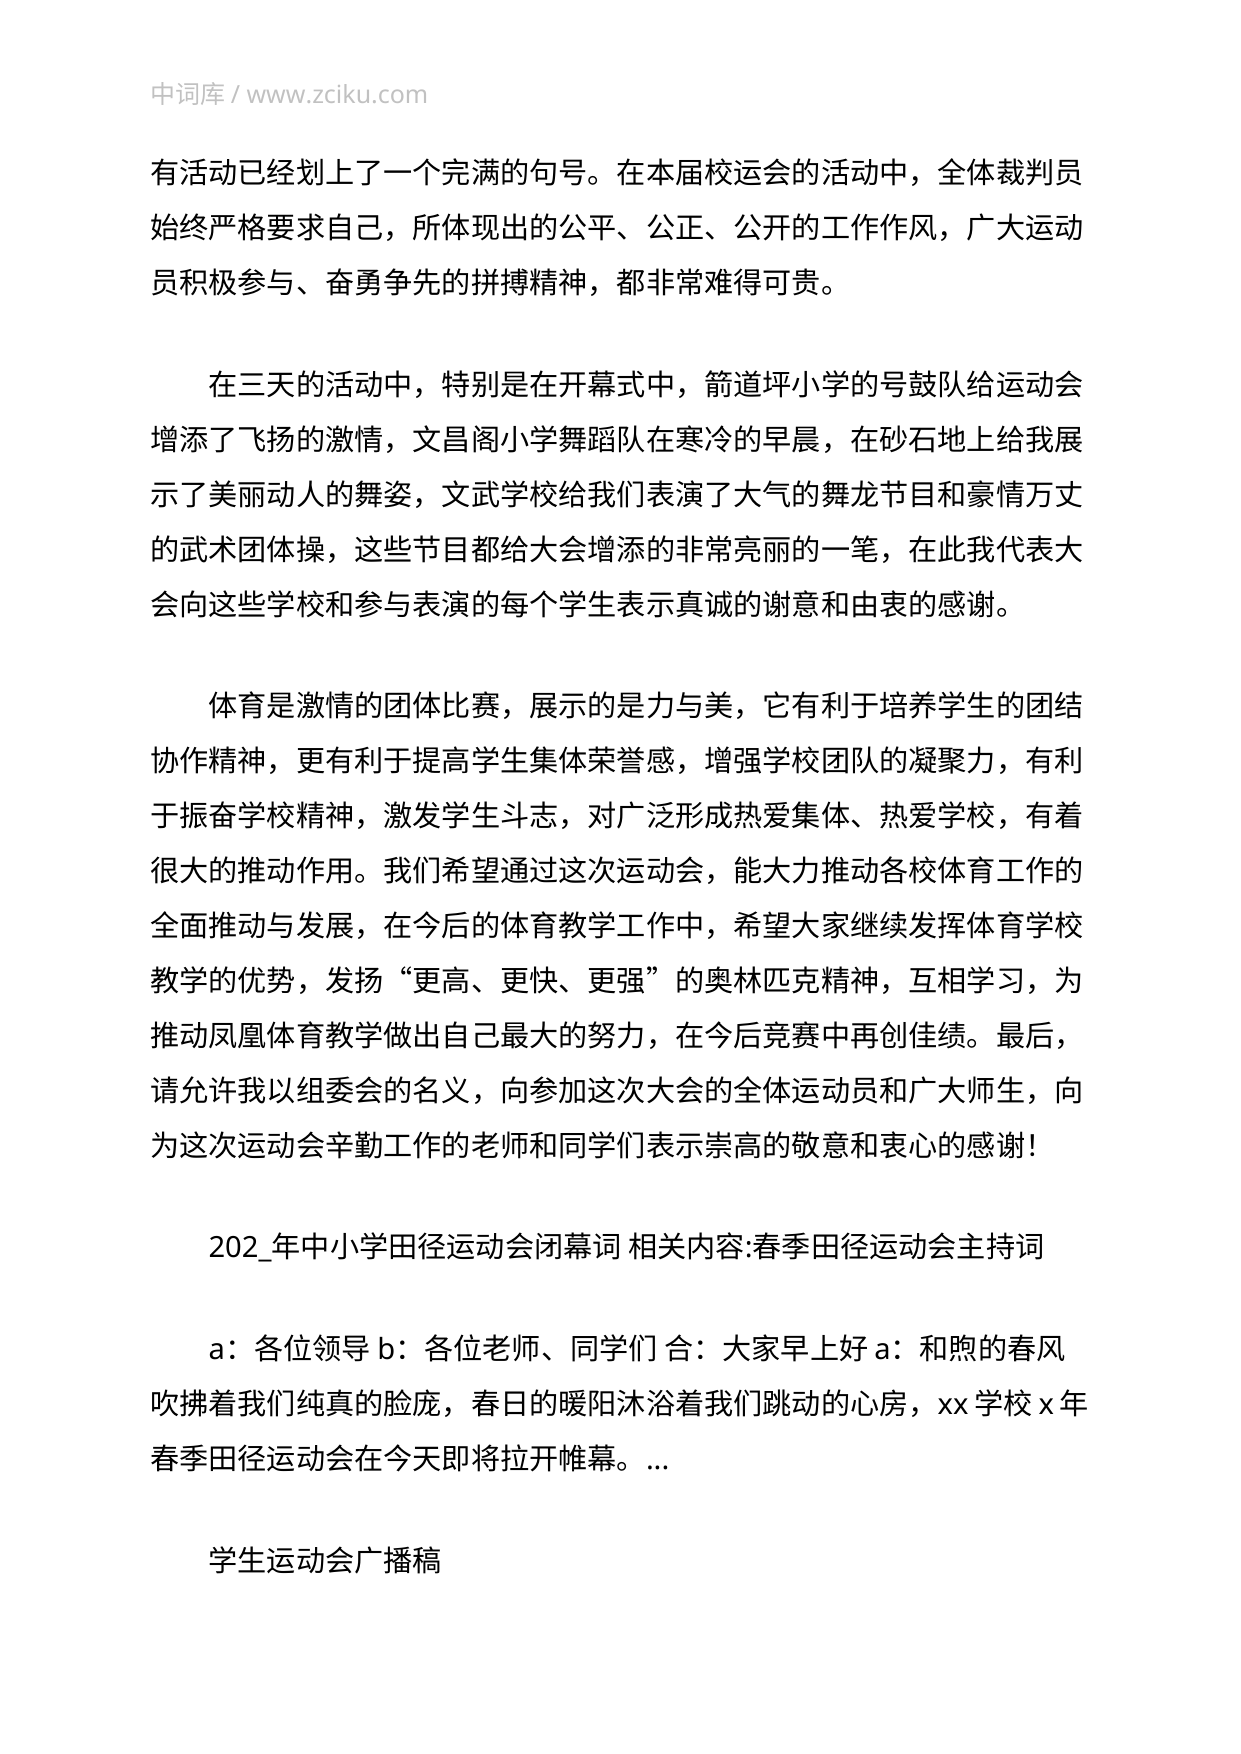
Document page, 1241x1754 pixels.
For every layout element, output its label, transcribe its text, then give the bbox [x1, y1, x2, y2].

text 学生运动会广播稿 [150, 1538, 1090, 1580]
text 202_年中小学田径运动会闭幕词 相关内容:春季田径运动会主持词 [150, 1224, 1090, 1266]
text a：各位领导 b：各位老师、同学们 合：大家早上好a：和煦的春风吹拂着我们纯真的脸庞，春日的暖阳沐浴着我们跳动的心房，xx学校x年春季田径运动会在今天即将拉开帷幕。... [150, 1326, 1090, 1478]
text 在三天的活动中，特别是在开幕式中，箭道坪小学的号鼓队给运动会增添了飞扬的激情，文昌阁小学舞蹈队在寒冷的早晨，在砂石地上给我展示了美丽动人的舞姿，文武学校给我们表演了大气的舞龙节目和豪情万丈的武术团体操，这些节目都给大会增添的非常亮丽的一笔，在此我代表大会向这些学校和参与表演的每个学生表示真诚的谢意和由衷的感谢。 [150, 362, 1090, 623]
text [150, 150, 1090, 302]
text 体育是激情的团体比赛，展示的是力与美，它有利于培养学生的团结协作精神，更有利于提高学生集体荣誉感，增强学校团队的凝聚力，有利于振奋学校精神，激发学生斗志，对广泛形成热爱集体、热爱学校，有着很大的推动作用。我们希望通过这次运动会，能大力推动各校体育工作的全面推动与发展，在今后的体育教学工作中，希望大家继续发挥体育学校教学的优势，发扬“更高、更快、更强”的奥林匹克精神，互相学习，为推动凤凰体育教学做出自己最大的努力，在今后竞赛中再创佳绩。最后，请允许我以组委会的名义，向参加这次大会的全体运动员和广大师生，向为这次运动会辛勤工作的老师和同学们表示崇高的敬意和衷心的感谢！ [150, 683, 1090, 1164]
